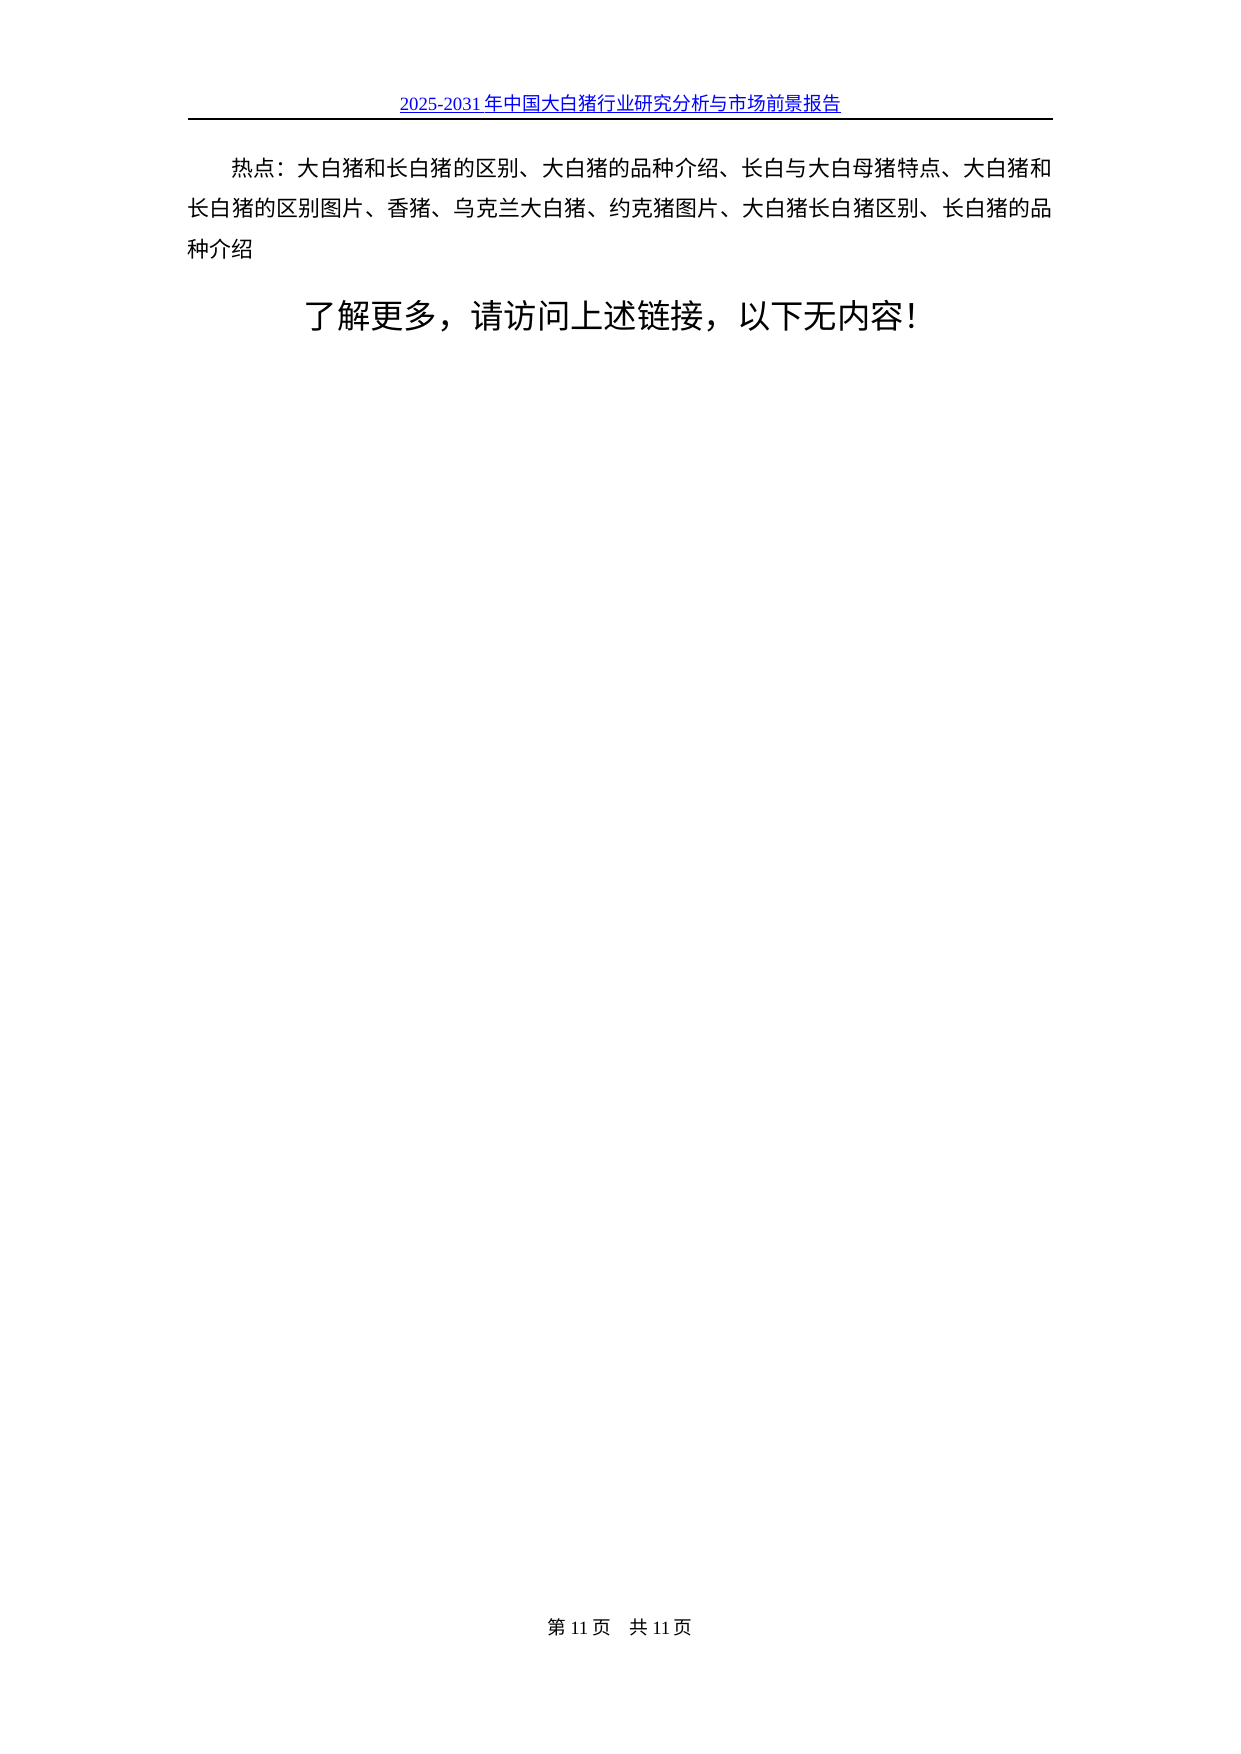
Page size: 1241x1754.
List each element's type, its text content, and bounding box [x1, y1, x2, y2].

title 了解更多，请访问上述链接，以下无内容！ [187, 282, 1053, 347]
text 热点：大白猪和长白猪的区别、大白猪的品种介绍、长白与大白母猪特点、大白猪和长白猪的区别图片、香猪、乌克兰大白猪、约克猪图片、大白猪长白猪区别、长白猪的品种介绍 [187, 150, 1053, 264]
